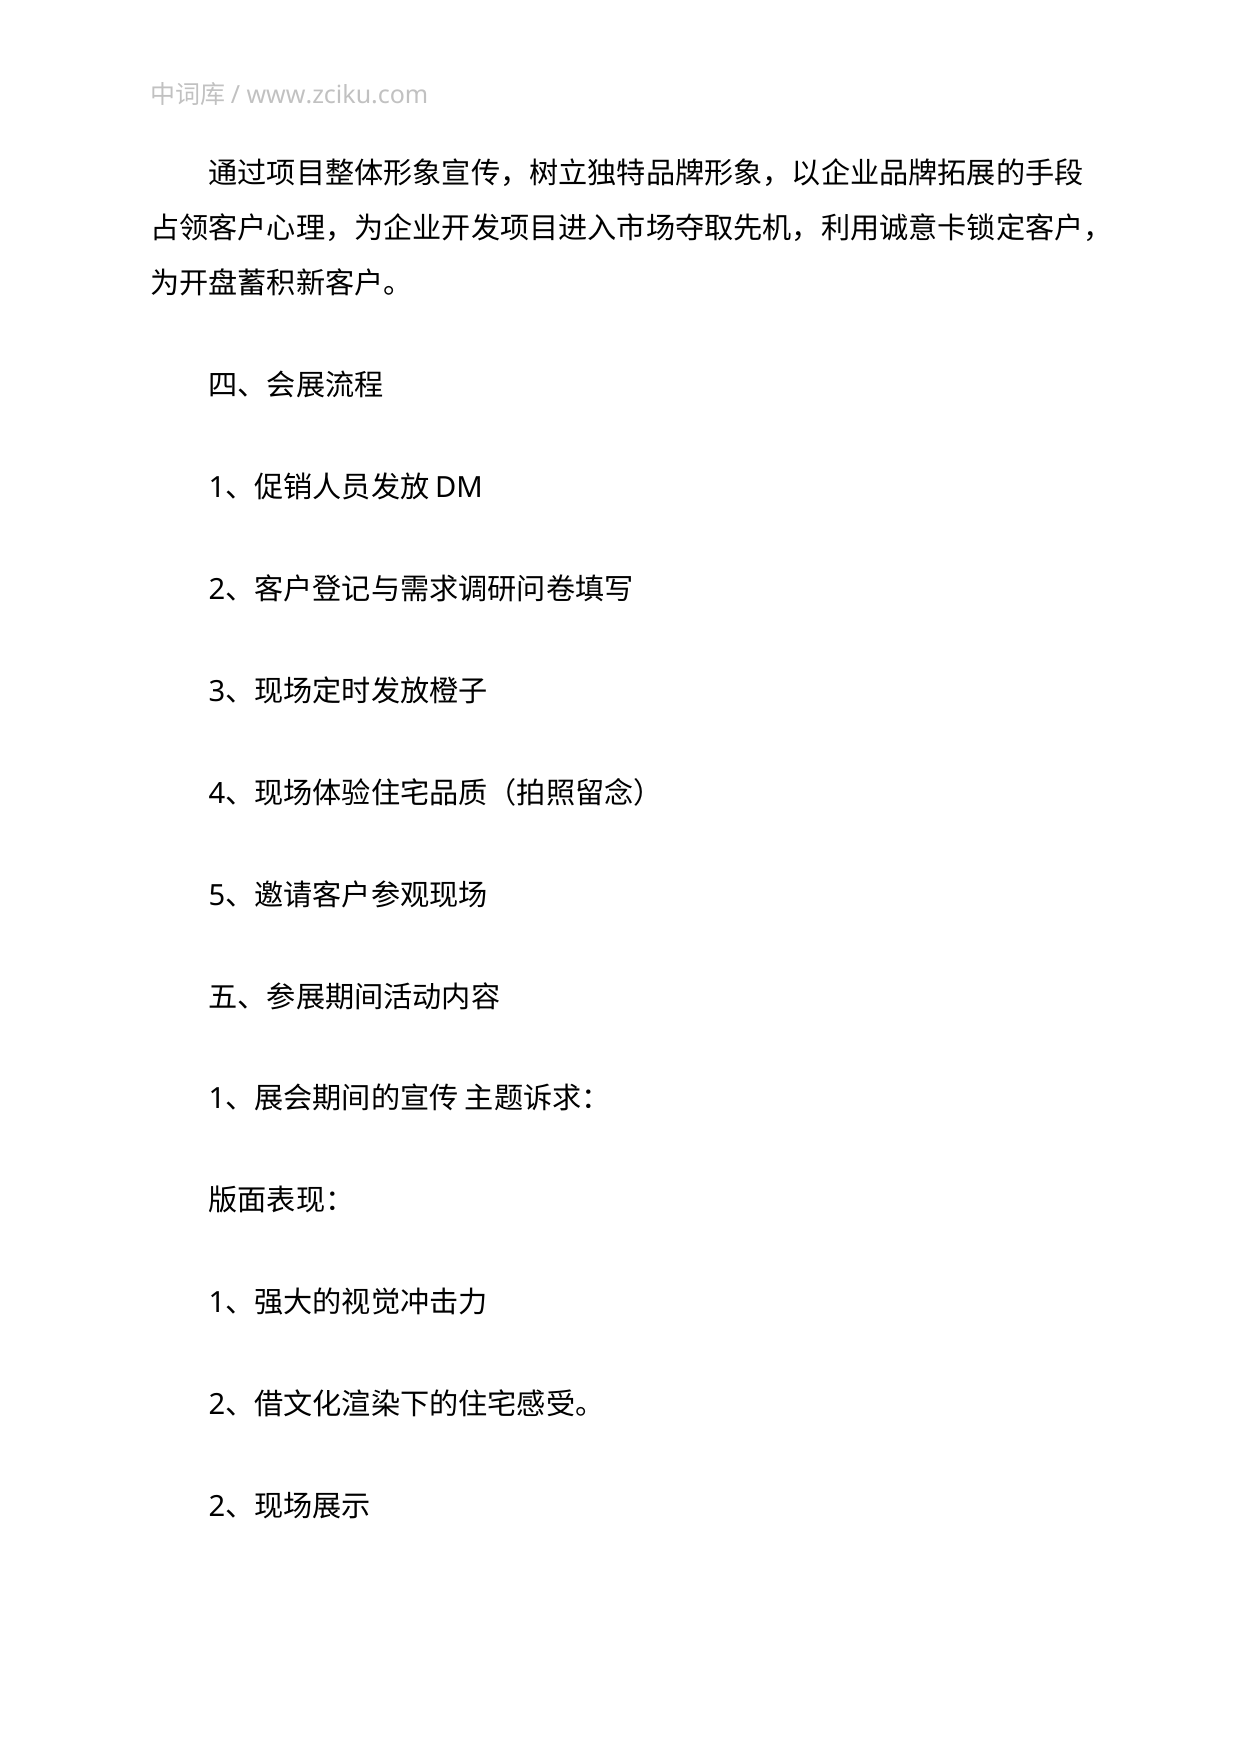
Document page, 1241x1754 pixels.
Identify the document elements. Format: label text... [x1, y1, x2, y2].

text 版面表现： [150, 1177, 1090, 1219]
text 2、客户登记与需求调研问卷填写 [150, 565, 1090, 608]
text 通过项目整体形象宣传，树立独特品牌形象，以企业品牌拓展的手段占领客户心理，为企业开发项目进入市场夺取先机，利用诚意卡锁定客户，为开盘蓄积新客户。 [150, 150, 1090, 302]
text 4、现场体验住宅品质（拍照留念） [150, 769, 1090, 812]
text 1、促销人员发放DM [150, 463, 1090, 506]
text 5、邀请客户参观现场 [150, 871, 1090, 914]
text 3、现场定时发放橙子 [150, 667, 1090, 710]
text 2、现场展示 [150, 1483, 1090, 1525]
text 四、会展流程 [150, 362, 1090, 404]
text 五、参展期间活动内容 [150, 973, 1090, 1016]
text 2、借文化渲染下的住宅感受。 [150, 1381, 1090, 1423]
text 1、强大的视觉冲击力 [150, 1279, 1090, 1321]
text 1、展会期间的宣传 主题诉求： [150, 1075, 1090, 1117]
